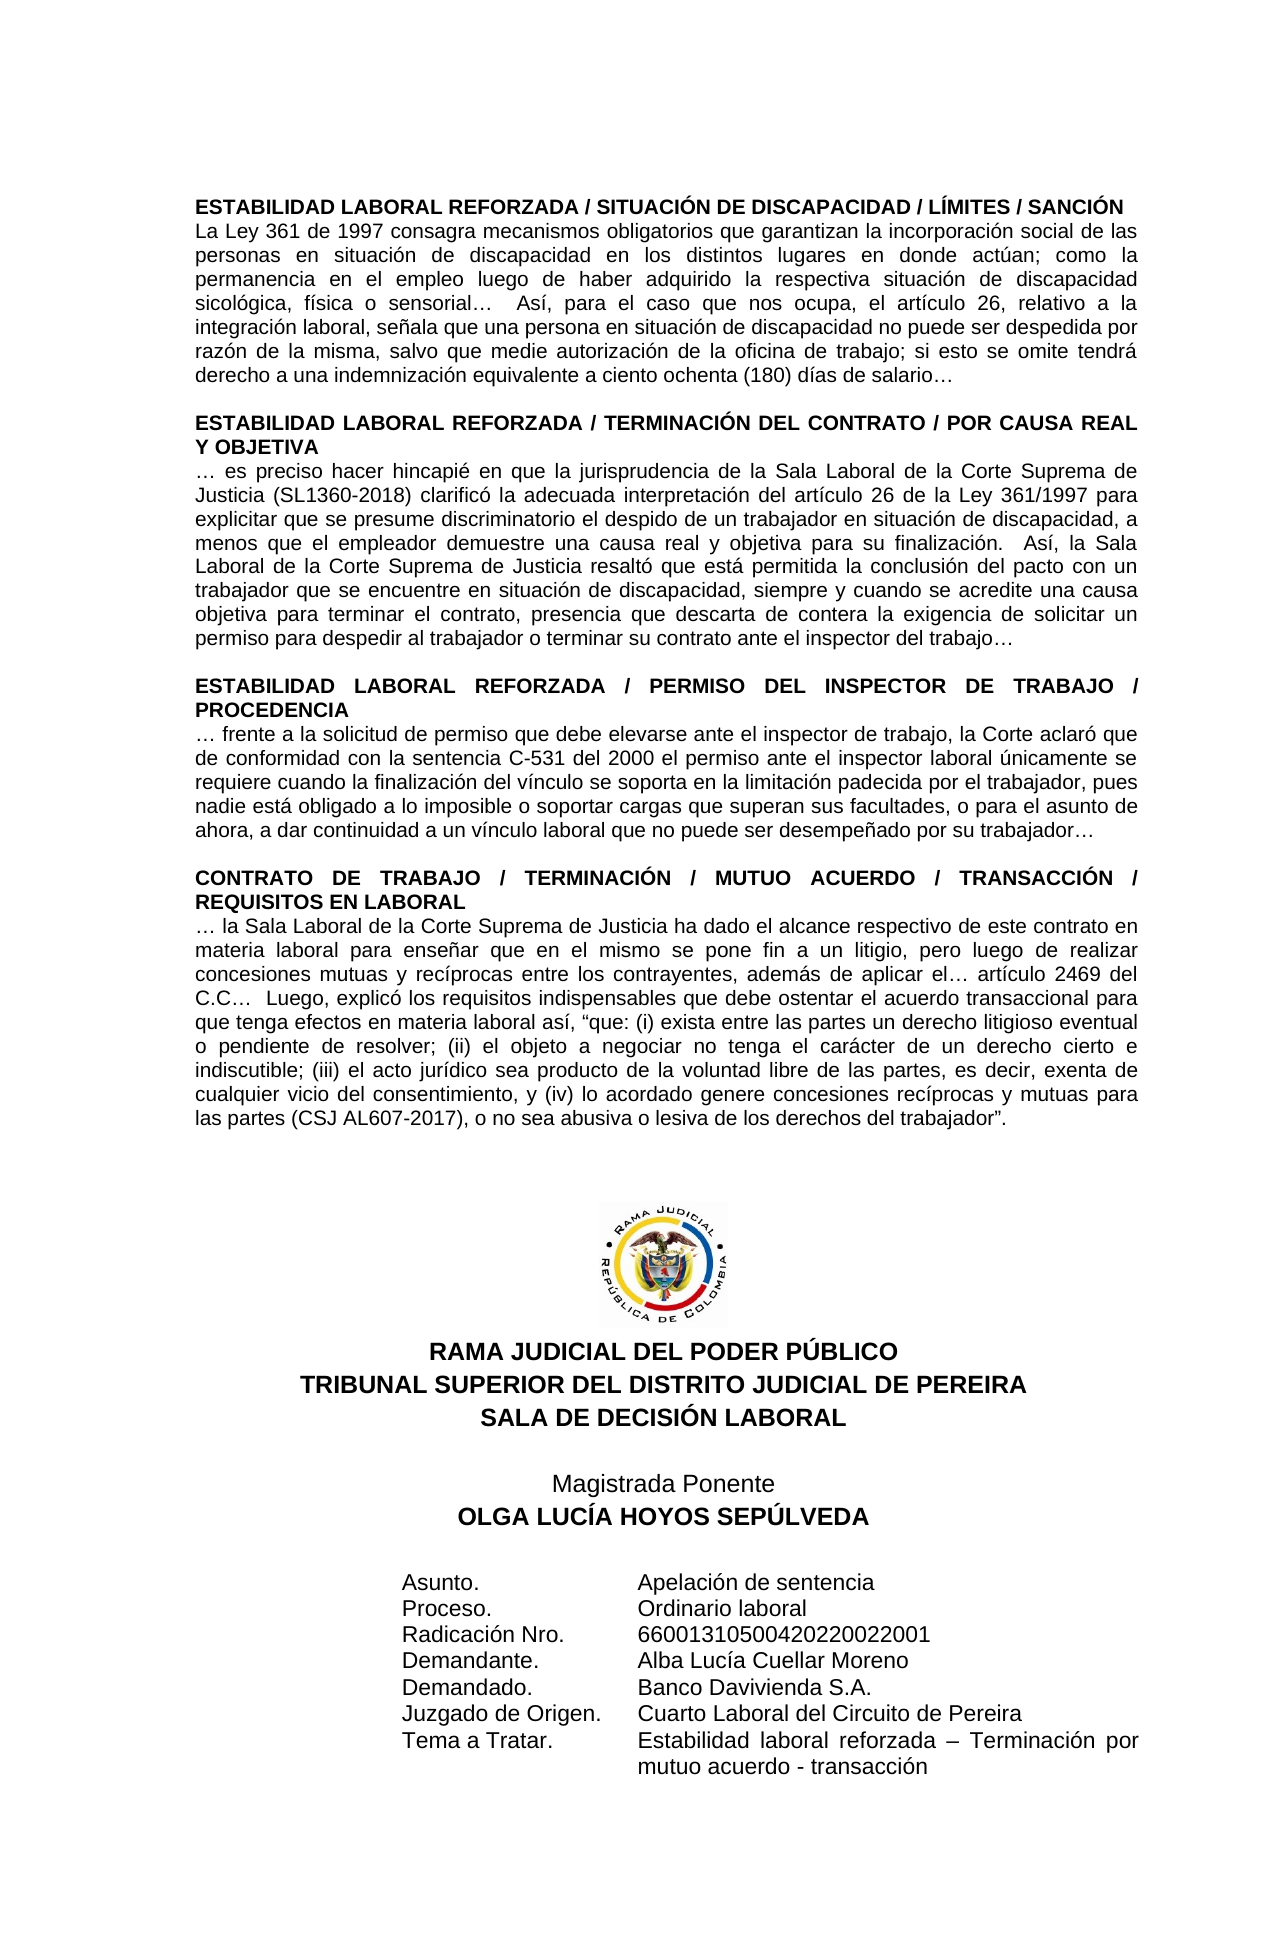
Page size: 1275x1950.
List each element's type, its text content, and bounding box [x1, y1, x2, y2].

text … frente a la solicitud de permiso que debe elevarse ante el inspector de trabajo, la Corte aclaró que de conformidad con la sentencia C-531 del 2000 el permiso ante el inspector laboral únicamente se requiere cuando la finalización del vínculo se soporta en la limitación padecida por el trabajador, pues nadie está obligado a lo imposible o soportar cargas que superan sus facultades, o para el asunto de ahora, a dar continuidad a un vínculo laboral que no puede ser desempeñado por su trabajador… [195, 722, 1139, 842]
text Proceso. Ordinario laboral [402, 1595, 1139, 1621]
text Demandante. Alba Lucía Cuellar Moreno [402, 1647, 1139, 1674]
text … la Sala Laboral de la Corte Suprema de Justicia ha dado el alcance respectivo de este contrato en materia laboral para enseñar que en el mismo se pone fin a un litigio, pero luego de realizar concesiones mutuas y recíprocas entre los contrayentes, además de aplicar el… artículo 2469 del C.C… Luego, explicó los requisitos indispensables que debe ostentar el acuerdo transaccional para que tenga efectos en materia laboral así, “que: (i) exista entre las partes un derecho litigioso eventual o pendiente de resolver; (ii) el objeto a negociar no tenga el carácter de un derecho cierto e indiscutible; (iii) el acto jurídico sea producto de la voluntad libre de las partes, es decir, exenta de cualquier vicio del consentimiento, y (iv) lo acordado genere concesiones recíprocas y mutuas para las partes (CSJ AL607-2017), o no sea abusiva o lesiva de los derechos del trabajador”. [195, 914, 1139, 1129]
text Tema a Tratar. Estabilidad laboral reforzada – Terminación por mutuo acuerdo - transacción [402, 1727, 1139, 1779]
text … es preciso hacer hincapié en que la jurisprudencia de la Sala Laboral de la Corte Suprema de Justicia (SL1360-2018) clarificó la adecuada interpretación del artículo 26 de la Ley 361/1997 para explicitar que se presume discriminatorio el despido de un trabajador en situación de discapacidad, a menos que el empleador demuestre una causa real y objetiva para su finalización. Así, la Sala Laboral de la Corte Suprema de Justicia resaltó que está permitida la conclusión del pacto con un trabajador que se encuentre en situación de discapacidad, siempre y cuando se acredite una causa objetiva para terminar el contrato, presencia que descarta de contera la exigencia de solicitar un permiso para despedir al trabajador o terminar su contrato ante el inspector del trabajo… [195, 458, 1139, 650]
text Asunto. Apelación de sentencia [402, 1568, 1139, 1595]
text Radicación Nro. 66001310500420220022001 [402, 1621, 1139, 1647]
picture [598, 1201, 729, 1328]
text ESTABILIDAD LABORAL REFORZADA / SITUACIÓN DE DISCAPACIDAD / LÍMITES / SANCIÓN [195, 195, 1139, 219]
text La Ley 361 de 1997 consagra mecanismos obligatorios que garantizan la incorporación social de las personas en situación de discapacidad en los distintos lugares en donde actúan; como la permanencia en el empleo luego de haber adquirido la respectiva situación de discapacidad sicológica, física o sensorial… Así, para el caso que nos ocupa, el artículo 26, relativo a la integración laboral, señala que una persona en situación de discapacidad no puede ser despedida por razón de la misma, salvo que medie autorización de la oficina de trabajo; si esto se omite tendrá derecho a una indemnización equivalente a ciento ochenta (180) días de salario… [195, 219, 1139, 387]
text Demandado. Banco Davivienda S.A. [402, 1674, 1139, 1700]
text ESTABILIDAD LABORAL REFORZADA / TERMINACIÓN DEL CONTRATO / POR CAUSA REAL Y OBJETIVA [195, 411, 1139, 458]
text TRIBUNAL SUPERIOR DEL DISTRITO JUDICIAL DE PEREIRA [195, 1370, 1139, 1399]
text CONTRATO DE TRABAJO / TERMINACIÓN / MUTUO ACUERDO / TRANSACCIÓN / REQUISITOS EN LABORAL [195, 866, 1139, 914]
text ESTABILIDAD LABORAL REFORZADA / PERMISO DEL INSPECTOR DE TRABAJO / PROCEDENCIA [195, 674, 1139, 722]
text RAMA JUDICIAL DEL PODER PÚBLICO [195, 1337, 1139, 1366]
text Magistrada Ponente [195, 1469, 1139, 1498]
text OLGA LUCÍA HOYOS SEPÚLVEDA [195, 1502, 1139, 1531]
text SALA DE DECISIÓN LABORAL [195, 1403, 1139, 1432]
text Juzgado de Origen. Cuarto Laboral del Circuito de Pereira [402, 1700, 1139, 1727]
